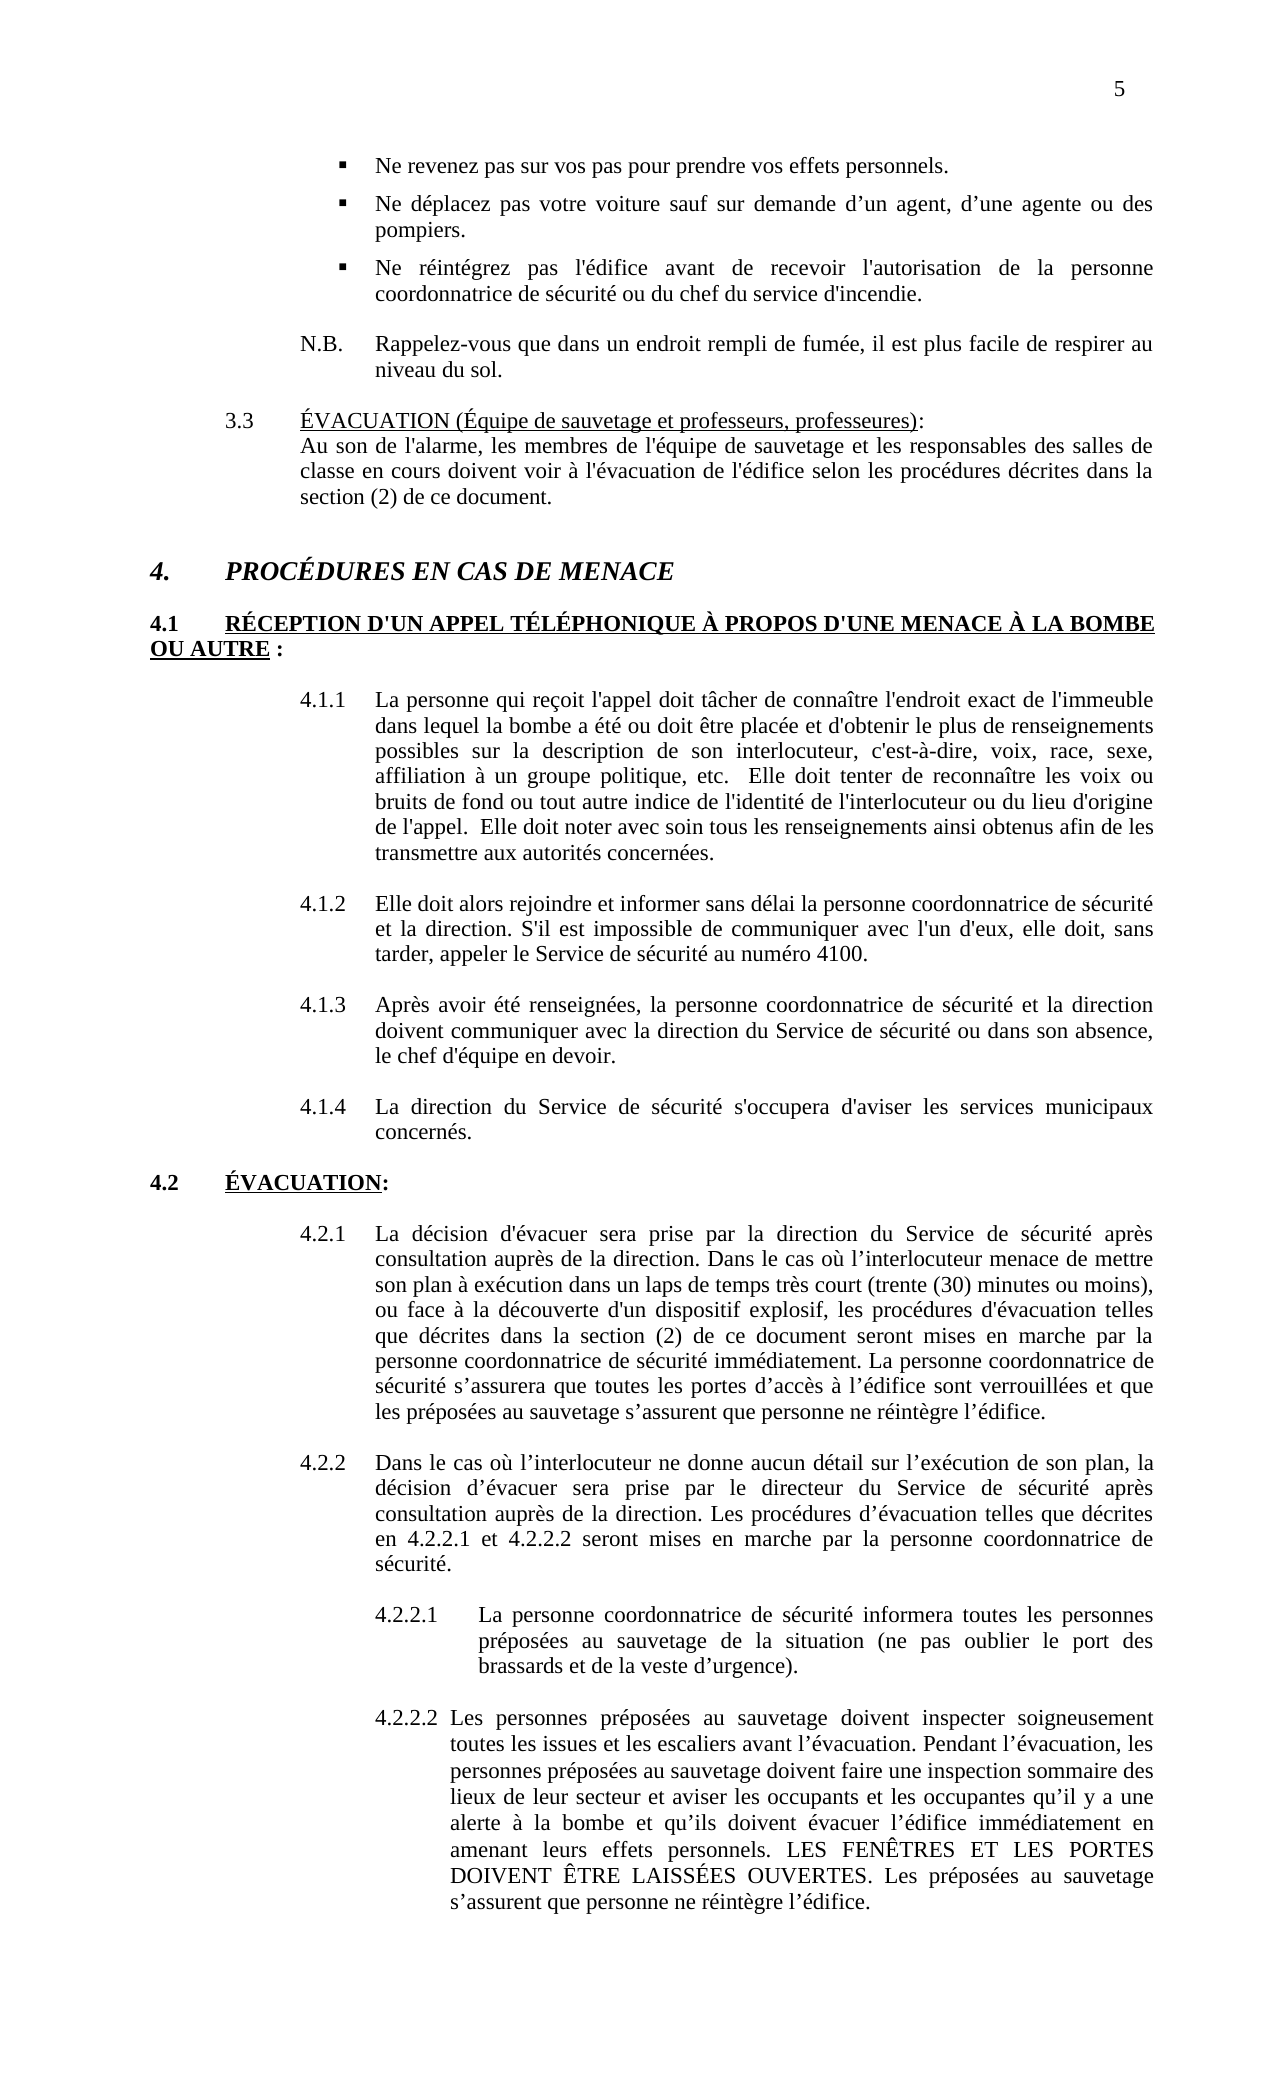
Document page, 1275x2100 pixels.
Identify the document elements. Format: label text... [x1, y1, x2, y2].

text 4.2.2 Dans le cas où l’interlocuteur ne donne aucun détail sur l’exécution de son plan, la décision d’évacuer sera prise par le directeur du Service de sécurité après consultation auprès de la direction. Les procédures d’évacuation telles que décrites en 4.2.2.1 et 4.2.2.2 seront mises en marche par la personne coordonnatrice de sécurité. [300, 1450, 1155, 1577]
text 4. PROCÉDURES EN CAS DE MENACE [150, 560, 1155, 586]
text 4.1.4 La direction du Service de sécurité s'occupera d'aviser les services municipaux concernés. [300, 1094, 1155, 1145]
list Ne revenez pas sur vos pas pour prendre vos effets personnels. [337, 153, 1155, 178]
subtitle 4.1 RÉCEPTION D'UN APPEL TÉLÉPHONIQUE À PROPOS D'UNE MENACE À LA BOMBE OU AUTRE : [150, 611, 1155, 662]
text 4.1.2 Elle doit alors rejoindre et informer sans délai la personne coordonnatrice de sécurité et la direction. S'il est impossible de communiquer avec l'un d'eux, elle doit, sans tarder, appeler le Service de sécurité au numéro 4100. [300, 891, 1155, 967]
text 4.2.2.1 La personne coordonnatrice de sécurité informera toutes les personnes préposées au sauvetage de la situation (ne pas oublier le port des brassards et de la veste d’urgence). [375, 1602, 1155, 1678]
list Ne déplacez pas votre voiture sauf sur demande d’un agent, d’une agente ou des pompiers. [337, 191, 1155, 242]
text 4.2.1 La décision d'évacuer sera prise par la direction du Service de sécurité après consultation auprès de la direction. Dans le cas où l’interlocuteur menace de mettre son plan à exécution dans un laps de temps très court (trente (30) minutes ou moins), ou face à la découverte d'un dispositif explosif, les procédures d'évacuation telles que décrites dans la section (2) de ce document seront mises en marche par la personne coordonnatrice de sécurité immédiatement. La personne coordonnatrice de sécurité s’assurera que toutes les portes d’accès à l’édifice sont verrouillées et que les préposées au sauvetage s’assurent que personne ne réintègre l’édifice. [300, 1221, 1155, 1424]
subtitle 4.2 ÉVACUATION: [150, 1170, 1155, 1196]
text 4.1.3 Après avoir été renseignées, la personne coordonnatrice de sécurité et la direction doivent communiquer avec la direction du Service de sécurité ou dans son absence, le chef d'équipe en devoir. [300, 992, 1155, 1068]
text 4.1.1 La personne qui reçoit l'appel doit tâcher de connaître l'endroit exact de l'immeuble dans lequel la bombe a été ou doit être placée et d'obtenir le plus de renseignements possibles sur la description de son interlocuteur, c'est-à-dire, voix, race, sexe, affiliation à un groupe politique, etc. Elle doit tenter de reconnaître les voix ou bruits de fond ou tout autre indice de l'identité de l'interlocuteur ou du lieu d'origine de l'appel. Elle doit noter avec soin tous les renseignements ainsi obtenus afin de les transmettre aux autorités concernées. [300, 687, 1155, 865]
text Au son de l'alarme, les membres de l'équipe de sauvetage et les responsables des salles de classe en cours doivent voir à l'évacuation de l'édifice selon les procédures décrites dans la section (2) de ce document. [300, 433, 1155, 509]
text N.B. Rappelez-vous que dans un endroit rempli de fumée, il est plus facile de respirer au niveau du sol. [300, 331, 1155, 382]
text 4.2.2.2 Les personnes préposées au sauvetage doivent inspecter soigneusement toutes les issues et les escaliers avant l’évacuation. Pendant l’évacuation, les personnes préposées au sauvetage doivent faire une inspection sommaire des lieux de leur secteur et aviser les occupants et les occupantes qu’il y a une alerte à la bombe et qu’ils doivent évacuer l’édifice immédiatement en amenant leurs effets personnels. LES FENÊTRES ET LES PORTES DOIVENT ÊTRE LAISSÉES OUVERTES. Les préposées au sauvetage s’assurent que personne ne réintègre l’édifice. [375, 1704, 1155, 1915]
list Ne réintégrez pas l'édifice avant de recevoir l'autorisation de la personne coordonnatrice de sécurité ou du chef du service d'incendie. [337, 255, 1155, 306]
text 3.3 ÉVACUATION (Équipe de sauvetage et professeurs, professeures): [225, 408, 1155, 433]
